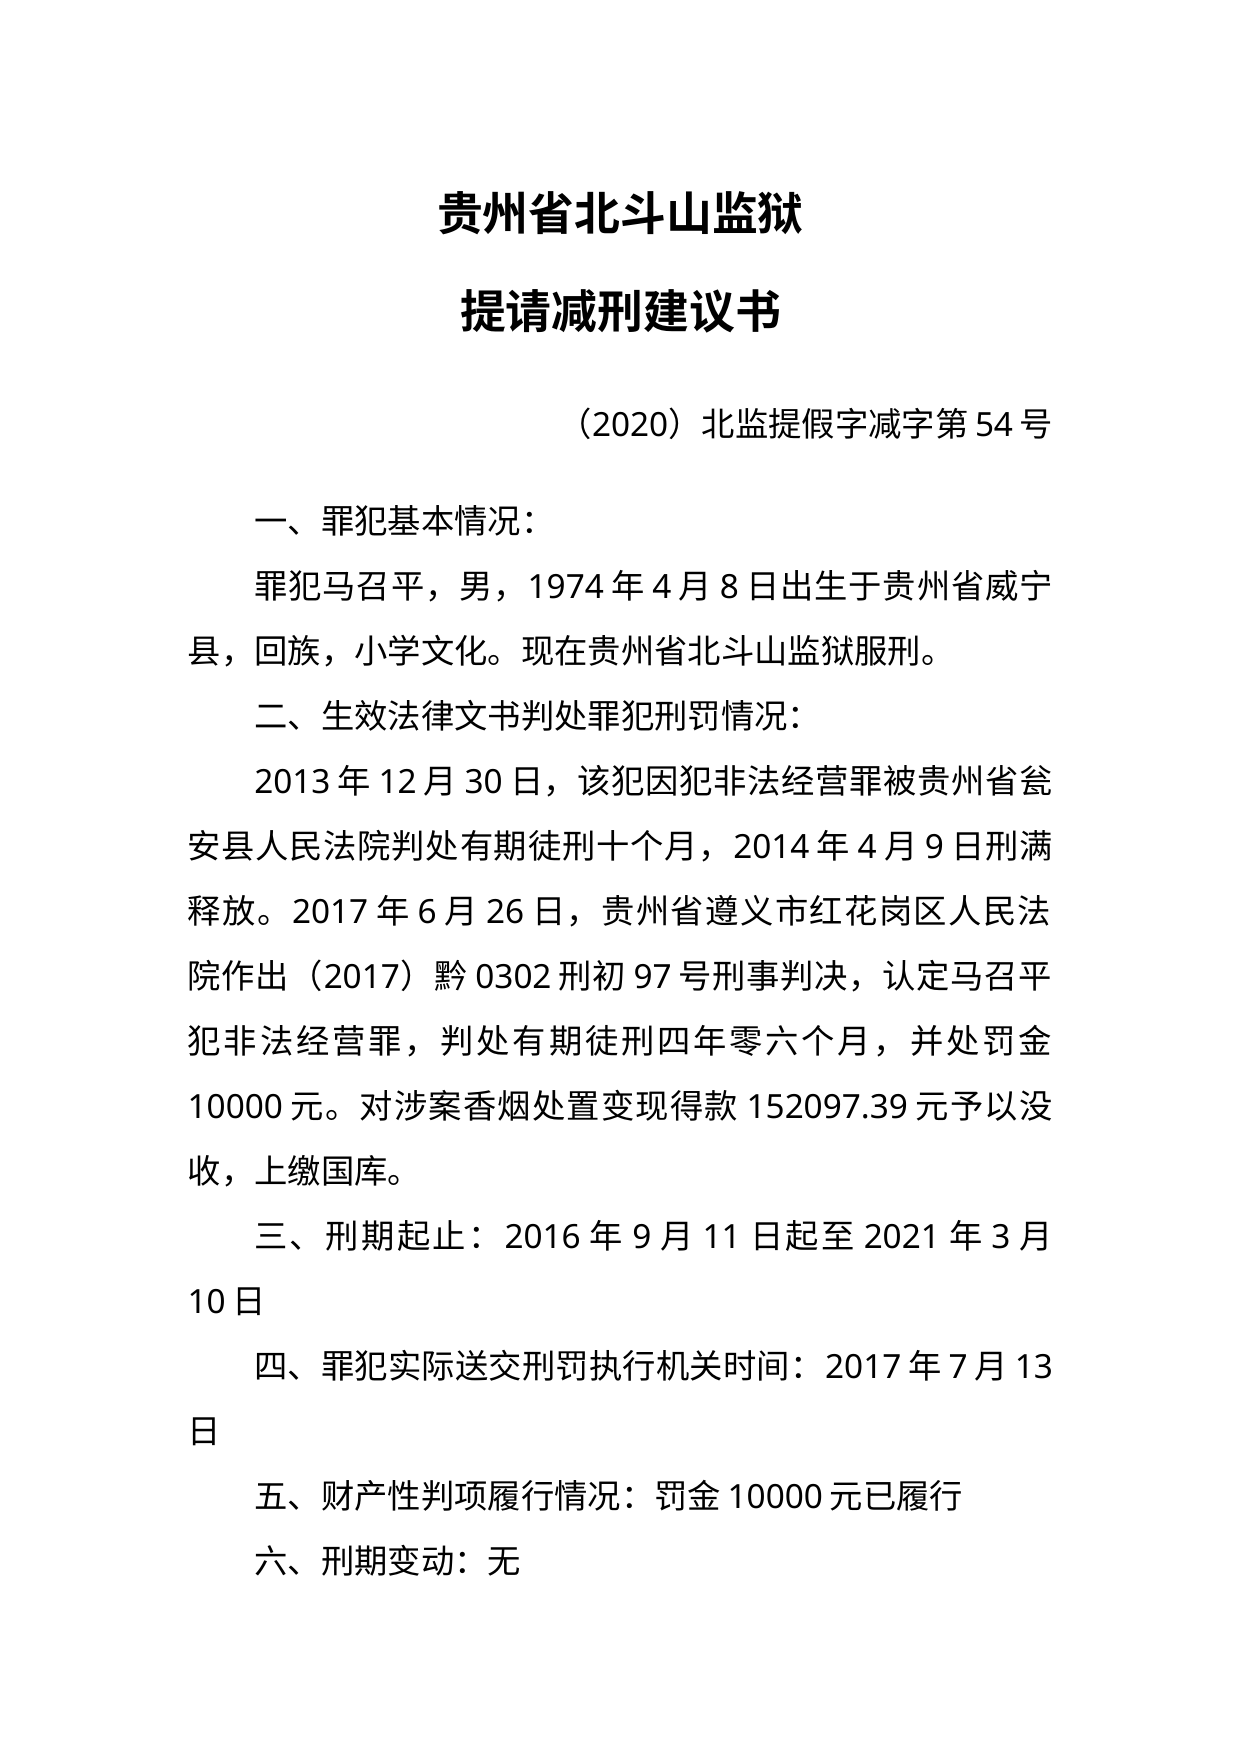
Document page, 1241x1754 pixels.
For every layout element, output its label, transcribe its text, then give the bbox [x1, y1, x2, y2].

text （2020）北监提假字减字第54号 [187, 389, 1053, 454]
text 五、财产性判项履行情况：罚金10000元已履行 [187, 1462, 1053, 1527]
list 2013年12月30日，该犯因犯非法经营罪被贵州省瓮安县人民法院判处有期徒刑十个月，2014年4月9日刑满释放。2017年6月26日，贵州省遵义市红花岗区人民法院作出（2017）黔0302刑初97号刑事判决，认定马召平犯非法经营罪，判处有期徒刑四年零六个月，并处罚金10000元。对涉案香烟处置变现得款152097.39元予以没收，上缴国库。 [187, 747, 1053, 1202]
text 提请减刑建议书 [187, 259, 1053, 357]
list 二、生效法律文书判处罪犯刑罚情况： [187, 682, 1053, 747]
text 贵州省北斗山监狱 [187, 162, 1053, 259]
text 四、罪犯实际送交刑罚执行机关时间：2017年7月13日 [187, 1332, 1053, 1462]
list 三、刑期起止：2016年9月11日起至2021年3月10日 [187, 1202, 1053, 1332]
text 一、罪犯基本情况： [187, 487, 1053, 552]
text 罪犯马召平，男，1974年4月8日出生于贵州省威宁县，回族，小学文化。现在贵州省北斗山监狱服刑。 [187, 552, 1053, 682]
text 六、刑期变动：无 [187, 1527, 1053, 1592]
